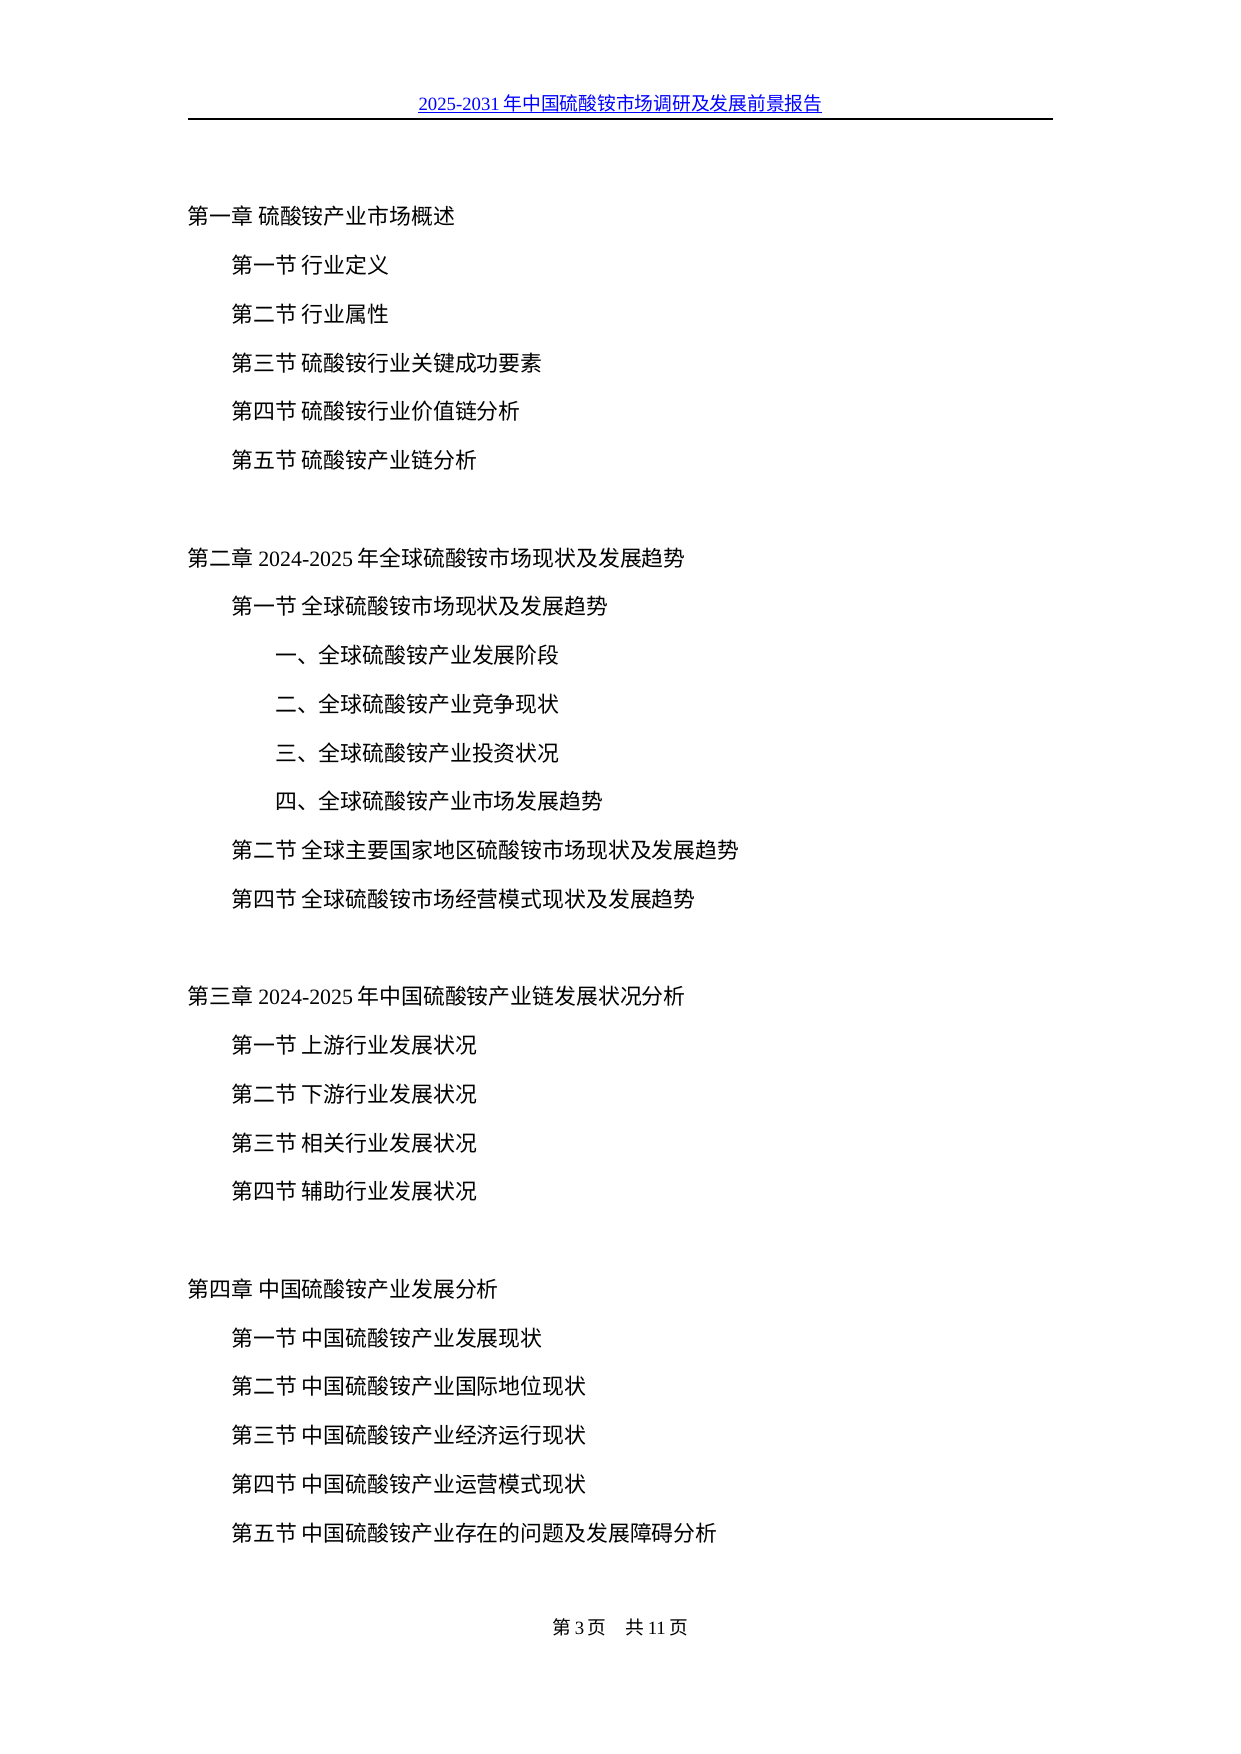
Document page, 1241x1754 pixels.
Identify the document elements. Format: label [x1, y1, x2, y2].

text [187, 150, 1053, 1548]
